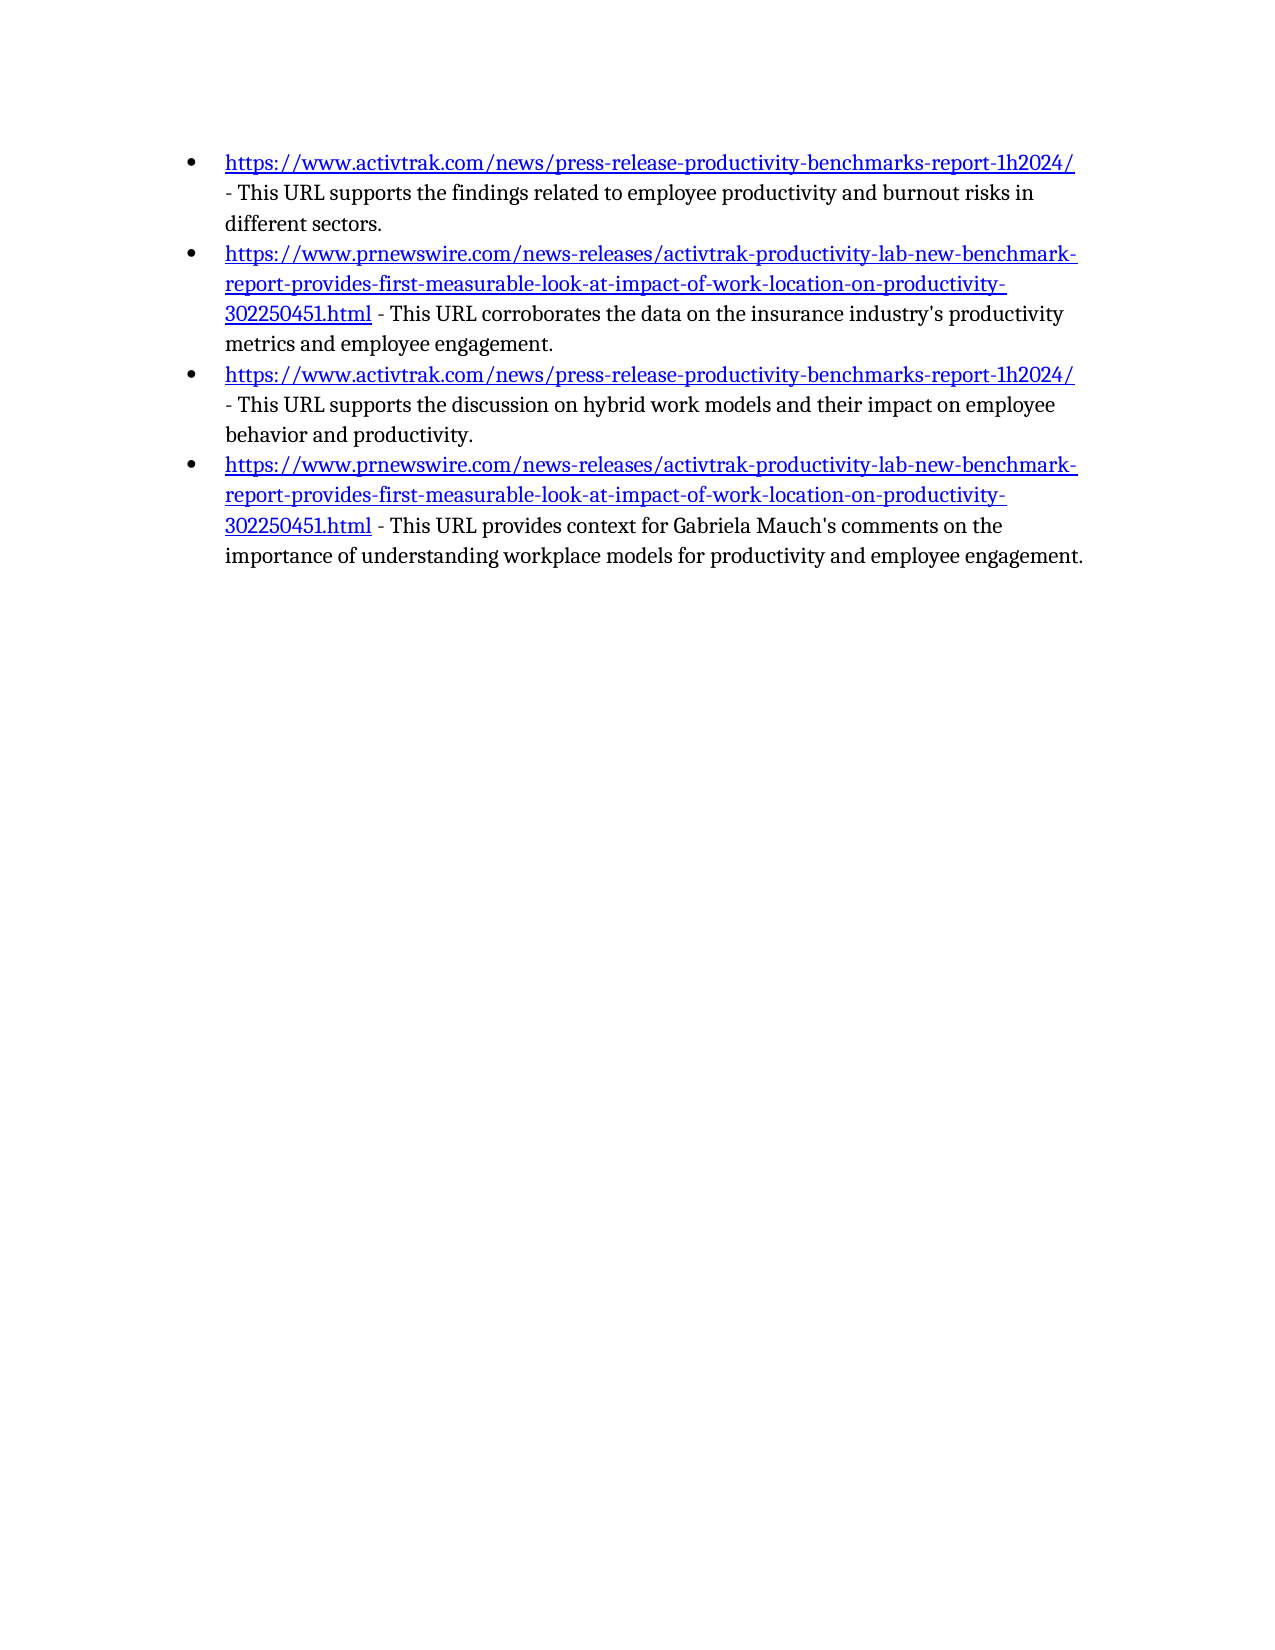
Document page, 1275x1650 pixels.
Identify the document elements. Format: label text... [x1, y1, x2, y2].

list https://www.activtrak.com/news/press-release-productivity-benchmarks-report-1h2024/ - This URL supports the findings related to employee productivity and burnout risks in different sectors. [187, 150, 1087, 237]
list https://www.prnewswire.com/news-releases/activtrak-productivity-lab-new-benchmark-report-provides-first-measurable-look-at-impact-of-work-location-on-productivity-302250451.html - This URL provides context for Gabriela Mauch's comments on the importance of understanding workplace models for productivity and employee engagement. [187, 452, 1087, 569]
list https://www.activtrak.com/news/press-release-productivity-benchmarks-report-1h2024/ - This URL supports the discussion on hybrid work models and their impact on employee behavior and productivity. [187, 361, 1087, 448]
list https://www.prnewswire.com/news-releases/activtrak-productivity-lab-new-benchmark-report-provides-first-measurable-look-at-impact-of-work-location-on-productivity-302250451.html - This URL corroborates the data on the insurance industry's productivity metrics and employee engagement. [187, 241, 1087, 358]
